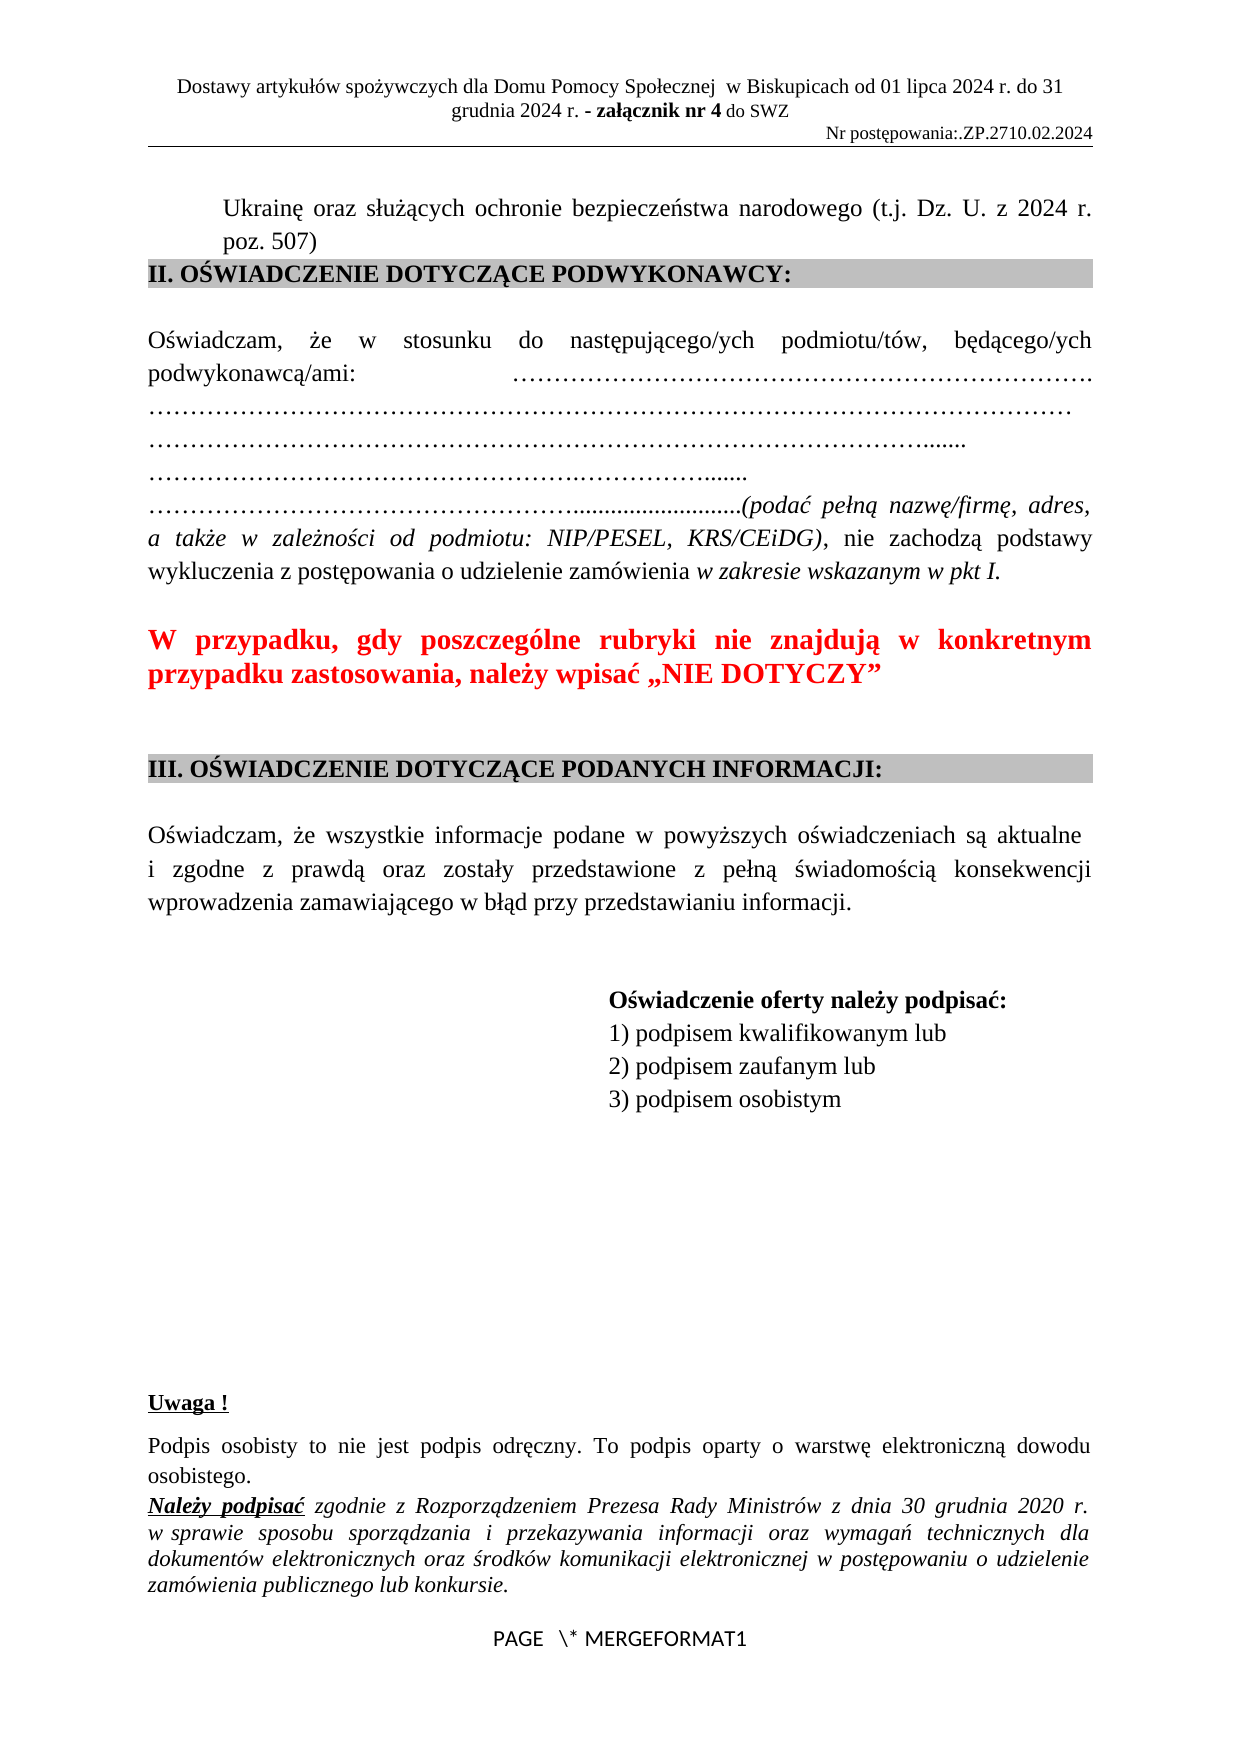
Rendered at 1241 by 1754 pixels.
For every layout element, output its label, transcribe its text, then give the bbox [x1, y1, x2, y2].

text Oświadczenie oferty należy podpisać: [608, 985, 1093, 1014]
text 2) podpisem zaufanym lub [608, 1051, 1093, 1080]
text Oświadczam, że wszystkie informacje podane w powyższych oświadczeniach są aktualne i zgodne z prawdą oraz zostały przedstawione z pełną świadomością konsekwencji wprowadzenia zamawiającego w błąd przy przedstawianiu informacji. [148, 821, 1093, 915]
text Uwaga ! [148, 1389, 1093, 1415]
text 1) podpisem kwalifikowanym lub [608, 1018, 1093, 1047]
text Podpis osobisty to nie jest podpis odręczny. To podpis oparty o warstwę elektroniczną dowodu osobistego. [148, 1432, 1093, 1488]
list OŚWIADCZENIE DOTYCZĄCE PODANYCH INFORMACJI: [148, 754, 1093, 783]
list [185, 193, 1093, 255]
text W przypadku, gdy poszczególne rubryki nie znajdują w konkretnym przypadku zastosowania, należy wpisać „NIE DOTYCZY” [148, 622, 1093, 689]
text Oświadczam, że w stosunku do następującego/ych podmiotu/tów, będącego/ych podwykonawcą/ami: …………………………………………………………….…………………………………………………………………………………………………………………………………………………………………………………….......…………………………………………….…………….......……………………………………………...........................(podać pełną nazwę/firmę, adres, a także w zależności od podmiotu: NIP/PESEL, KRS/CEiDG), nie zachodzą podstawy wykluczenia z postępowania o udzielenie zamówienia w zakresie wskazanym w pkt I. [148, 325, 1093, 585]
text 3) podpisem osobistym [608, 1084, 1093, 1113]
list OŚWIADCZENIE DOTYCZĄCE PODWYKONAWCY: [148, 259, 1093, 288]
text Należy podpisać zgodnie z Rozporządzeniem Prezesa Rady Ministrów z dnia 30 grudnia 2020 r. w sprawie sposobu sporządzania i przekazywania informacji oraz wymagań technicznych dla dokumentów elektronicznych oraz środków komunikacji elektronicznej w postępowaniu o udzielenie zamówienia publicznego lub konkursie. [148, 1492, 1093, 1598]
